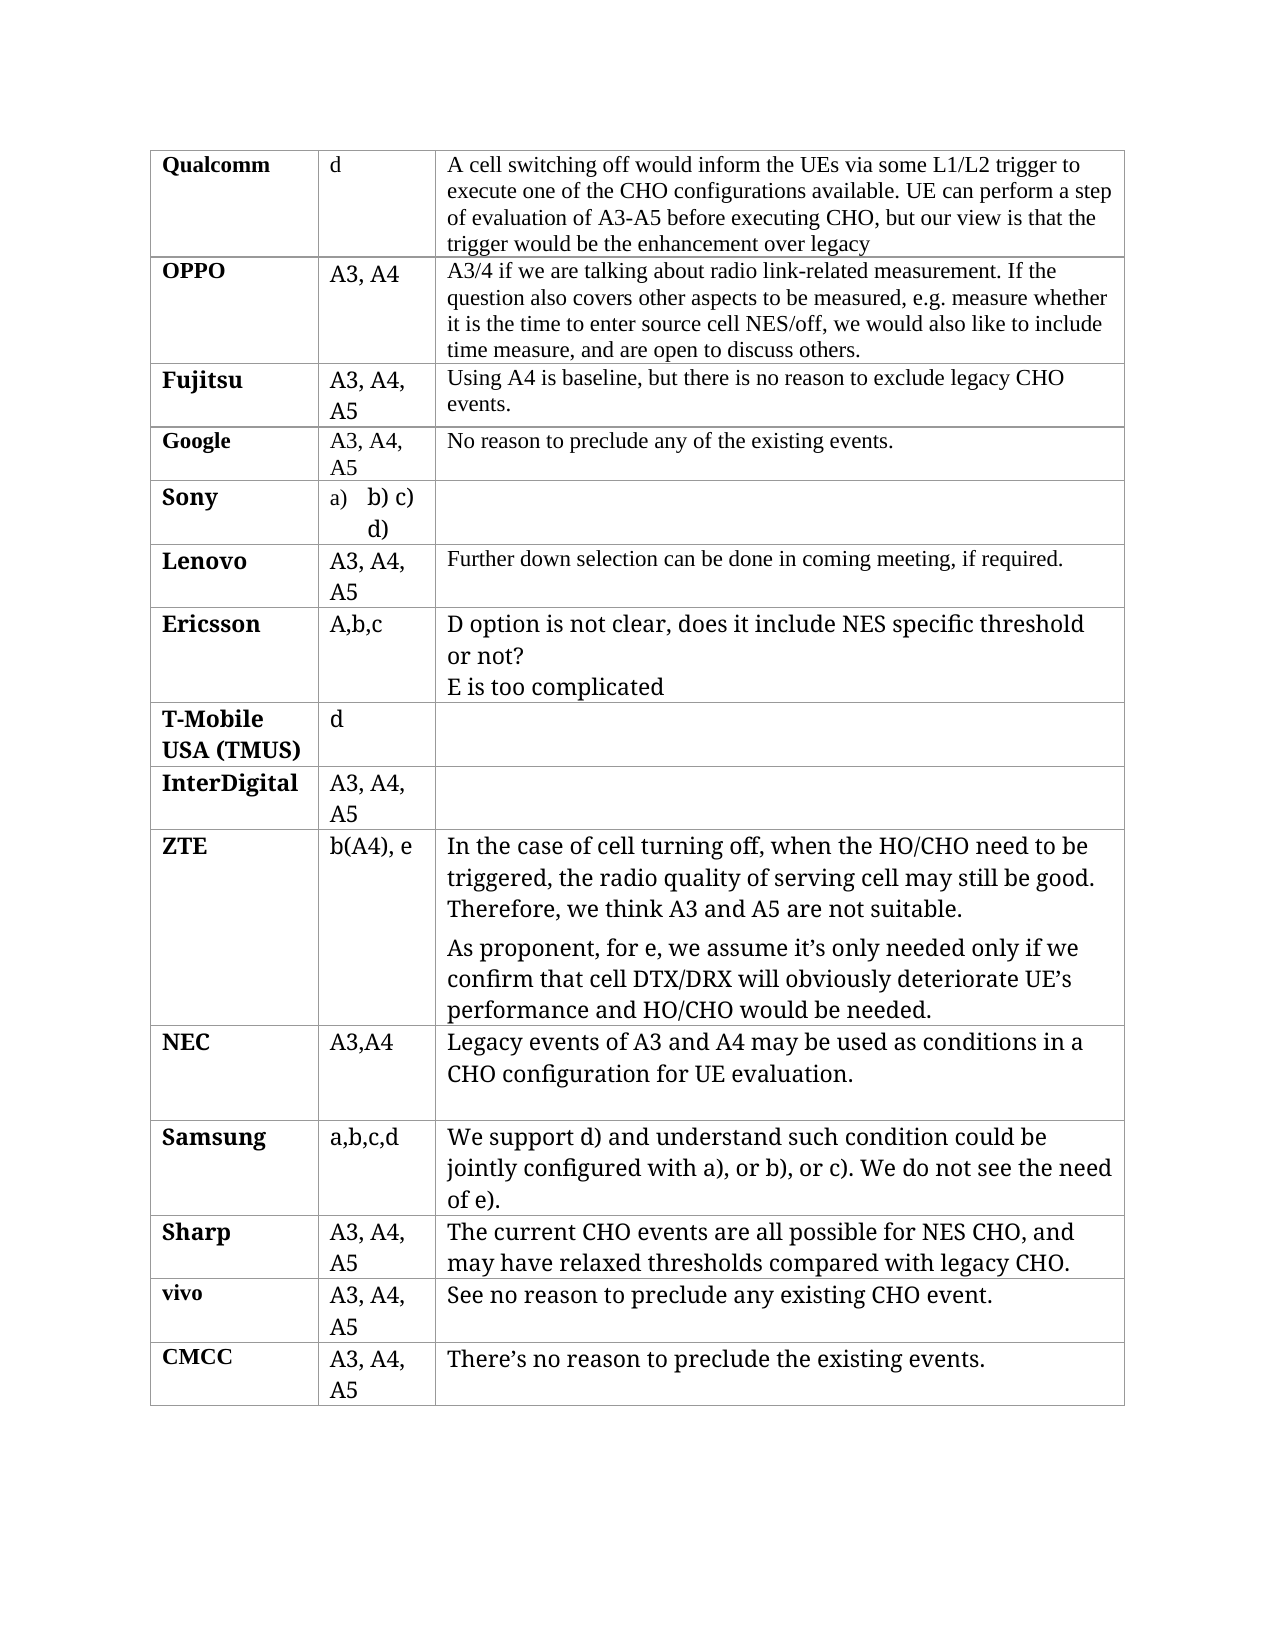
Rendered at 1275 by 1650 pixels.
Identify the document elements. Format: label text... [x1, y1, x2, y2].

table_cell ZTE [151, 830, 318, 1025]
table_cell A3, A4 [319, 258, 435, 363]
table_cell Further down selection can be done in coming meeting, if required. [436, 545, 1124, 607]
table_cell NEC [151, 1026, 318, 1120]
table_cell InterDigital [151, 767, 318, 829]
table_cell A3, A4, A5 [319, 428, 435, 480]
table_cell A cell switching off would inform the UEs via some L1/L2 trigger to execute one of the CHO configurations available. UE can perform a step of evaluation of A3-A5 before executing CHO, but our view is that the trigger would be the enhancement over legacy [436, 151, 1124, 256]
table_cell See no reason to preclude any existing CHO event. [436, 1279, 1124, 1342]
table_cell D option is not clear, does it include NES specific threshold or not? E is too complicated [436, 608, 1124, 702]
table_cell a,b,c,d [319, 1121, 435, 1215]
table_cell Using A4 is baseline, but there is no reason to exclude legacy CHO events. [436, 364, 1124, 426]
table_cell [436, 703, 1124, 766]
table_cell The current CHO events are all possible for NES CHO, and may have relaxed thresholds compared with legacy CHO. [436, 1216, 1124, 1278]
table_cell There’s no reason to preclude the existing events. [436, 1343, 1124, 1405]
table_cell A,b,c [319, 608, 435, 702]
table_cell b(A4), e [319, 830, 435, 1025]
table_cell Sony [151, 481, 318, 544]
table_cell Ericsson [151, 608, 318, 702]
table_cell No reason to preclude any of the existing events. [436, 428, 1124, 480]
table_cell [436, 767, 1124, 829]
table_cell A3, A4, A5 [319, 1216, 435, 1278]
table_cell Sharp [151, 1216, 318, 1278]
table_cell d [319, 703, 435, 766]
table_cell A3/4 if we are talking about radio link-related measurement. If the question also covers other aspects to be measured, e.g. measure whether it is the time to enter source cell NES/off, we would also like to include time measure, and are open to discuss others. [436, 258, 1124, 363]
table_cell A3, A4, A5 [319, 767, 435, 829]
table_cell Samsung [151, 1121, 318, 1215]
table_cell CMCC [151, 1343, 318, 1405]
table_cell In the case of cell turning off, when the HO/CHO need to be triggered, the radio quality of serving cell may still be good. Therefore, we think A3 and A5 are not suitable. As proponent, for e, we assume it’s only needed only if we confirm that cell DTX/DRX will obviously deteriorate UE’s performance and HO/CHO would be needed. [436, 830, 1124, 1025]
table_cell Legacy events of A3 and A4 may be used as conditions in a CHO configuration for UE evaluation. [436, 1026, 1124, 1120]
table_cell Lenovo [151, 545, 318, 607]
table_cell d [319, 151, 435, 256]
table_cell A3, A4, A5 [319, 1279, 435, 1342]
table_cell A3,A4 [319, 1026, 435, 1120]
table_cell T-Mobile USA (TMUS) [151, 703, 318, 766]
table_cell Google [151, 428, 318, 480]
table_cell b) c) d) [319, 481, 435, 544]
table_cell A3, A4, A5 [319, 545, 435, 607]
table_cell Fujitsu [151, 364, 318, 426]
table_cell OPPO [151, 258, 318, 363]
table_cell A3, A4, A5 [319, 364, 435, 426]
table_cell We support d) and understand such condition could be jointly configured with a), or b), or c). We do not see the need of e). [436, 1121, 1124, 1215]
table_cell [436, 481, 1124, 544]
table_cell vivo [151, 1279, 318, 1342]
table_cell Qualcomm [151, 151, 318, 256]
table_cell A3, A4, A5 [319, 1343, 435, 1405]
